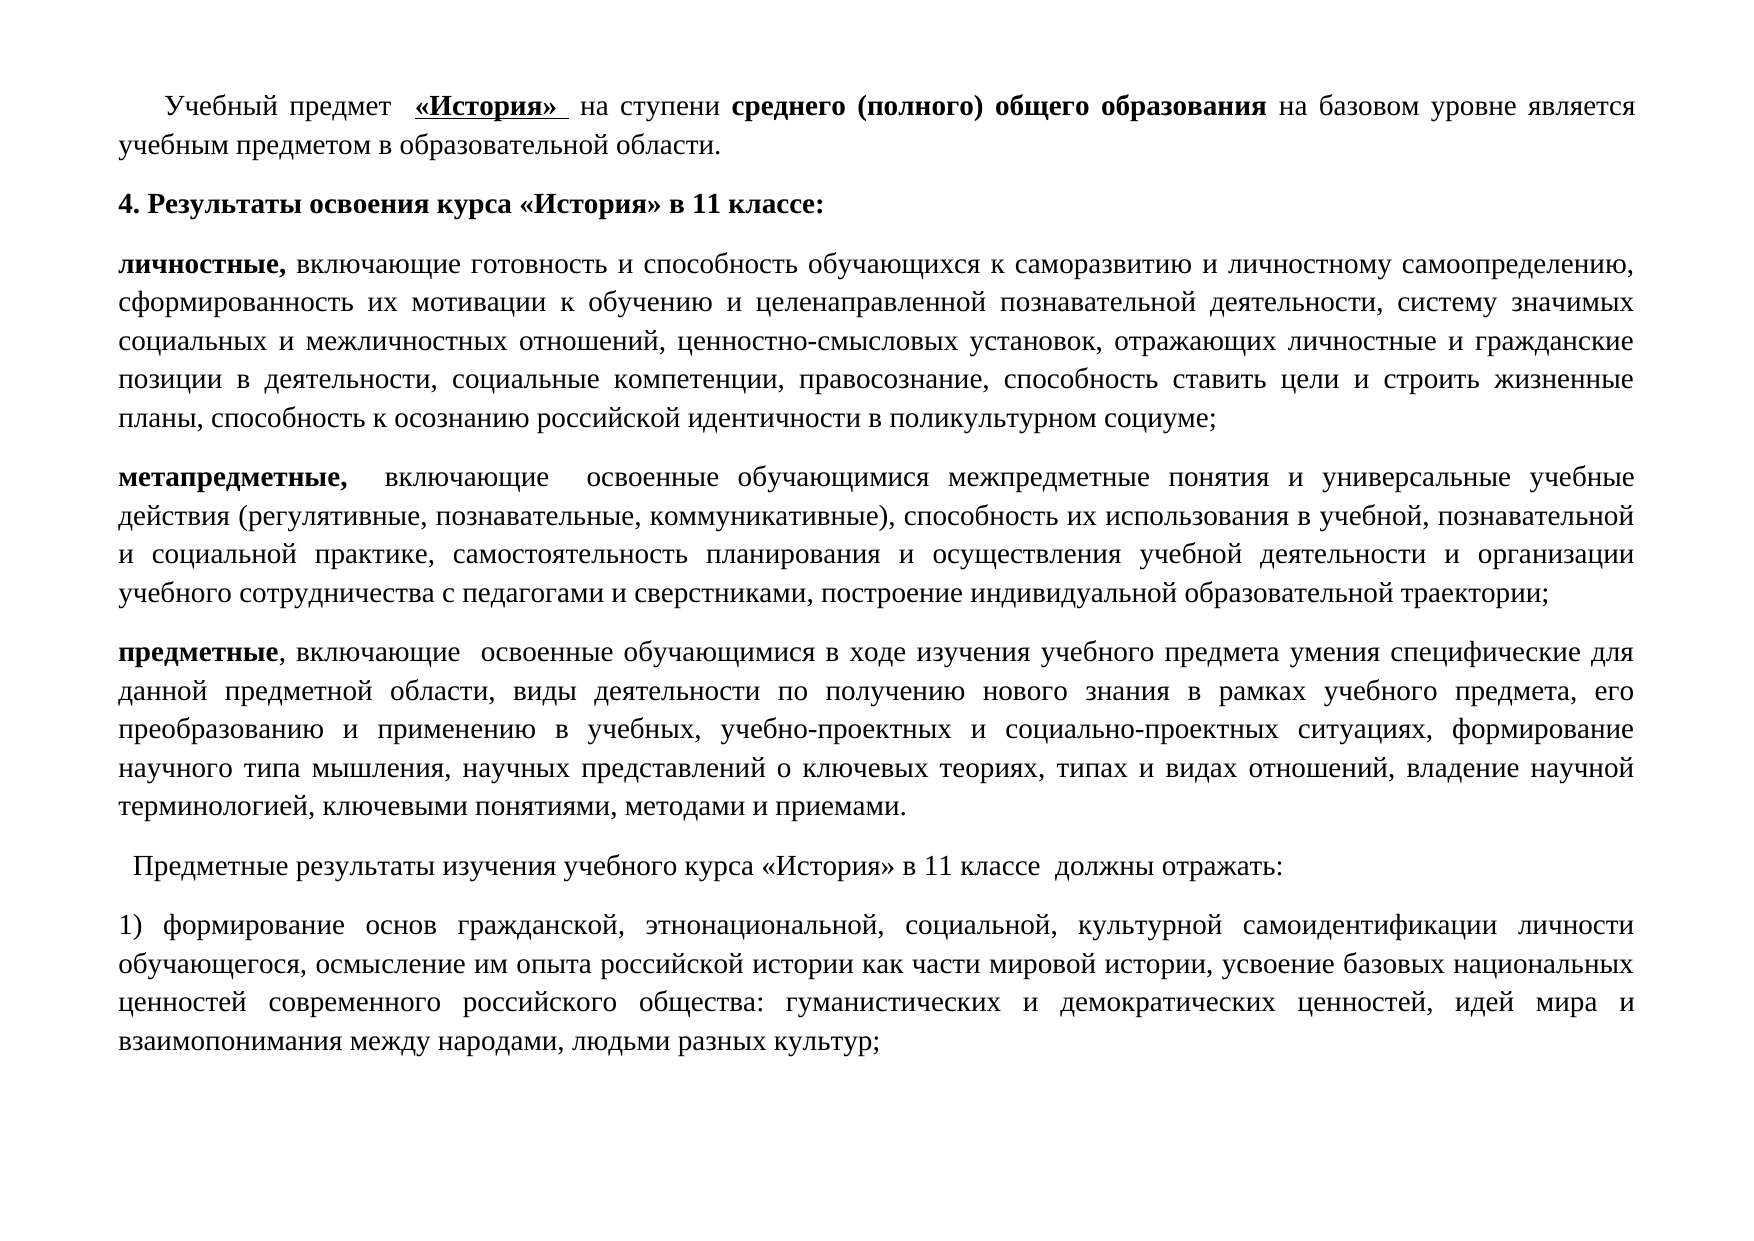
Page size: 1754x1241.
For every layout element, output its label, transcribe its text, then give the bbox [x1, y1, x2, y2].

text Предметные результаты изучения учебного курса «История» в 11 классе должны отражать: [118, 848, 1636, 881]
text личностные, включающие готовность и способность обучающихся к саморазвитию и личностному самоопределению, сформированность их мотивации к обучению и целенаправленной познавательной деятельности, систему значимых социальных и межличностных отношений, ценностно-смысловых установок, отражающих личностные и гражданские позиции в деятельности, социальные компетенции, правосознание, способность ставить цели и строить жизненные планы, способность к осознанию российской идентичности в поликультурном социуме; [118, 246, 1636, 433]
text Учебный предмет «История» на ступени среднего (полного) общего образования на базовом уровне является учебным предметом в образовательной области. [118, 88, 1636, 161]
text 1) формирование основ гражданской, этнонациональной, социальной, культурной самоидентификации личности обучающегося, осмысление им опыта российской истории как части мировой истории, усвоение базовых национальных ценностей современного российского общества: гуманистических и демократических ценностей, идей мира и взаимопонимания между народами, людьми разных культур; [118, 907, 1636, 1056]
text предметные, включающие освоенные обучающимися в ходе изучения учебного предмета умения специфические для данной предметной области, виды деятельности по получению нового знания в рамках учебного предмета, его преобразованию и применению в учебных, учебно-проектных и социально-проектных ситуациях, формирование научного типа мышления, научных представлений о ключевых теориях, типах и видах отношений, владение научной терминологией, ключевыми понятиями, методами и приемами. [118, 634, 1636, 822]
text 4. Результаты освоения курса «История» в 11 классе: [118, 186, 1636, 220]
text метапредметные, включающие освоенные обучающимися межпредметные понятия и универсальные учебные действия (регулятивные, познавательные, коммуникативные), способность их использования в учебной, познавательной и социальной практике, самостоятельность планирования и осуществления учебной деятельности и организации учебного сотрудничества с педагогами и сверстниками, построение индивидуальной образовательной траектории; [118, 459, 1636, 608]
